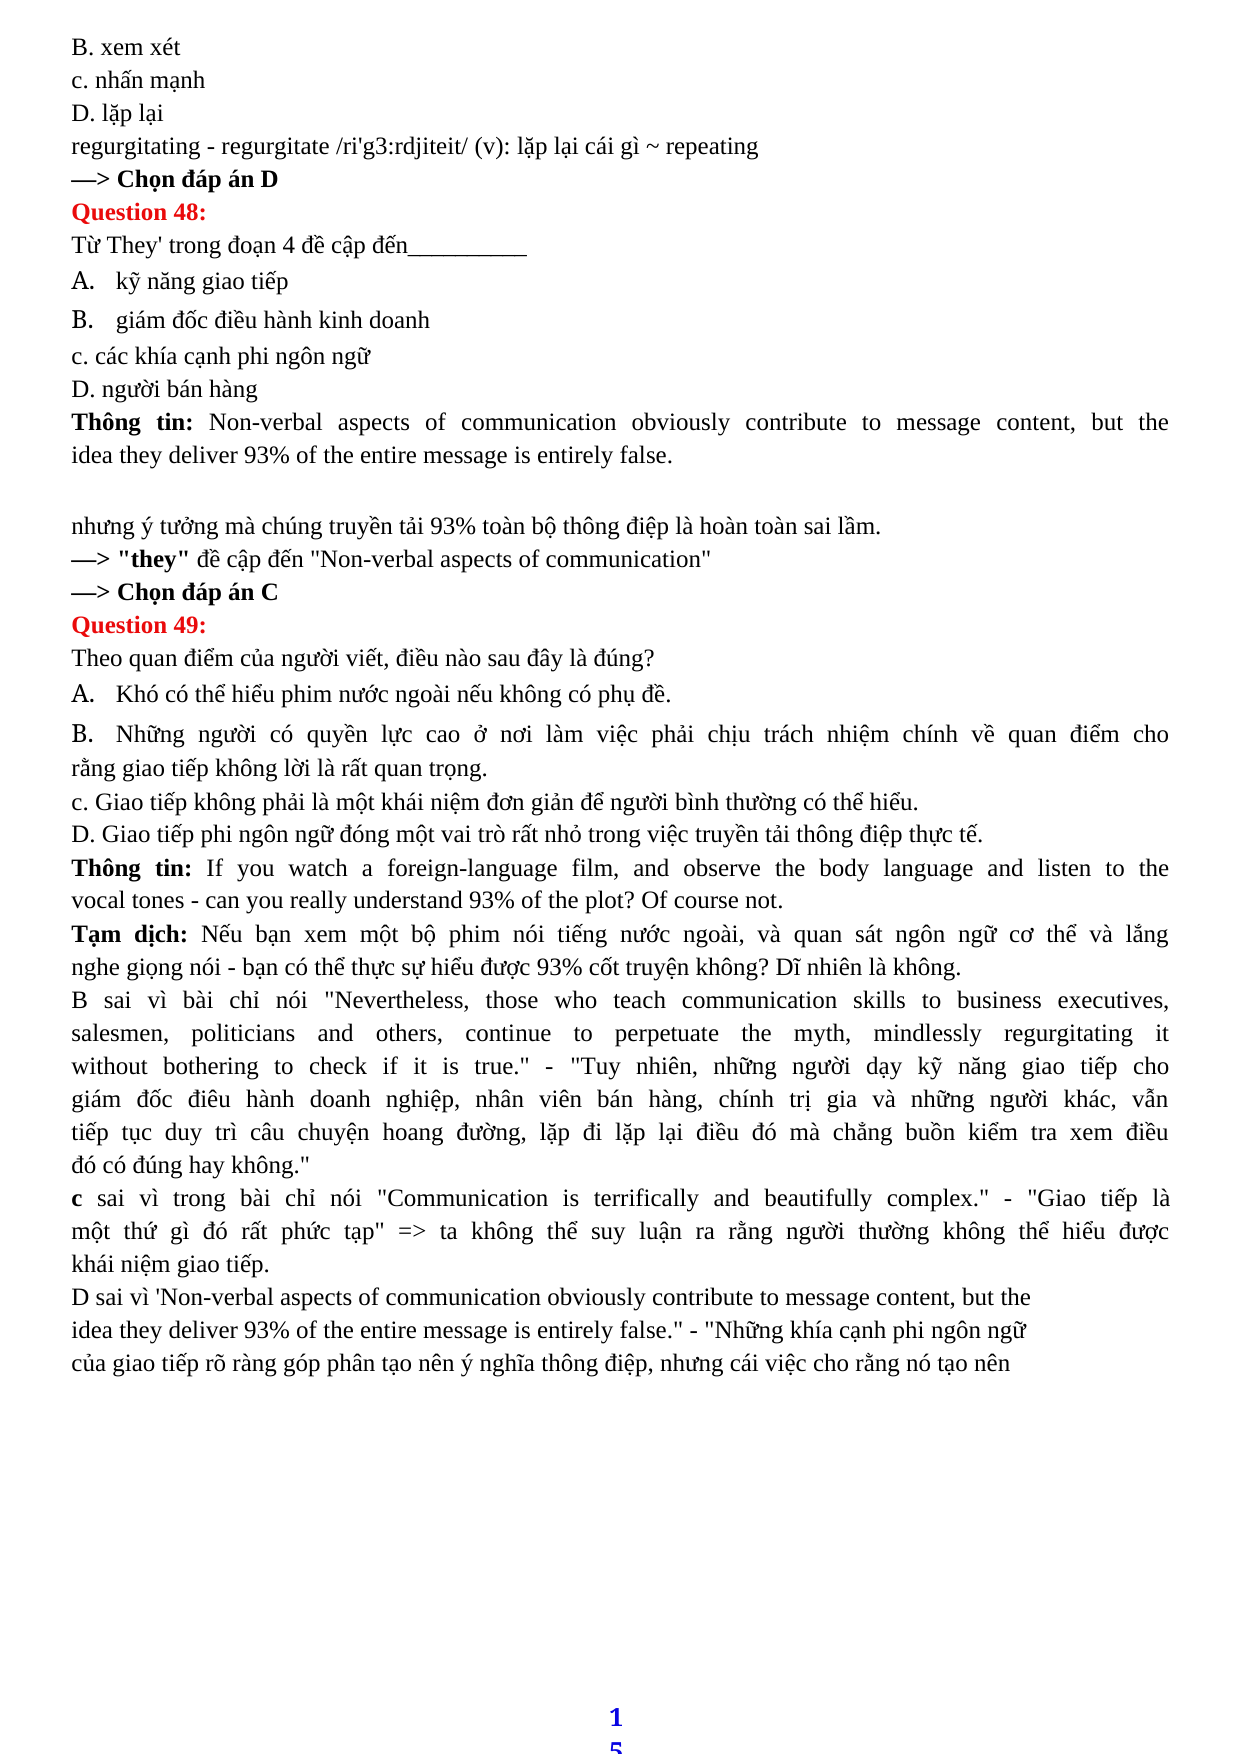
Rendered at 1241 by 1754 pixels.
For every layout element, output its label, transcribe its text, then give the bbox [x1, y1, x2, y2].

text nhưng ý tưởng mà chúng truyền tải 93% toàn bộ thông điệp là hoàn toàn sai lầm. [71, 511, 1170, 540]
text Thông tin: Non-verbal aspects of communication obviously contribute to message content, but the idea they deliver 93% of the entire message is entirely false. [71, 407, 1170, 469]
text Từ They' trong đoạn 4 đề cập đến [71, 230, 1170, 259]
text Tạm dịch: Nếu bạn xem một bộ phim nói tiếng nước ngoài, và quan sát ngôn ngữ cơ thể và lắng nghe giọng nói - bạn có thể thực sự hiểu được 93% cốt truyện không? Dĩ nhiên là không. [71, 919, 1170, 980]
text Question 48: [71, 197, 1170, 226]
text D. lặp lại [71, 98, 1170, 127]
text c. Giao tiếp không phải là một khái niệm đơn giản để người bình thường có thể hiểu. [71, 787, 1170, 815]
text Theo quan điểm của người viết, điều nào sau đây là đúng? [71, 643, 1170, 672]
text Thông tin: If you watch a foreign-language film, and observe the body language and listen to the vocal tones - can you really understand 93% of the plot? Of course not. [71, 853, 1170, 914]
text B. xem xét [71, 32, 1170, 61]
list giám đốc điều hành kinh doanh [71, 302, 1170, 336]
text D sai vì 'Non-verbal aspects of communication obviously contribute to message content, but the idea they deliver 93% of the entire message is entirely false." - "Những khía cạnh phi ngôn ngữ của giao tiếp rõ ràng góp phân tạo nên ý nghĩa thông điệp, nhưng cái việc cho rằng nó tạo nên [71, 1282, 1170, 1377]
text Question 49: [71, 610, 1170, 639]
list Những người có quyền lực cao ở nơi làm việc phải chịu trách nhiệm chính về quan điểm cho rằng giao tiếp không lời là rất quan trọng. [71, 715, 1170, 782]
text c sai vì trong bài chỉ nói "Communication is terrifically and beautifully complex." - "Giao tiếp là một thứ gì đó rất phức tạp" => ta không thể suy luận ra rằng người thường không thể hiểu được khái niệm giao tiếp. [71, 1183, 1170, 1278]
text regurgitating - regurgitate /ri'g3:rdjiteit/ (v): lặp lại cái gì ~ repeating [71, 131, 1170, 160]
text B sai vì bài chỉ nói "Nevertheless, those who teach communication skills to business executives, salesmen, politicians and others, continue to perpetuate the myth, mindlessly regurgitating it without bothering to check if it is true." - "Tuy nhiên, những người dạy kỹ năng giao tiếp cho giám đốc điêu hành doanh nghiệp, nhân viên bán hàng, chính trị gia và những người khác, vẫn tiếp tục duy trì câu chuyện hoang đường, lặp đi lặp lại điều đó mà chẳng buồn kiểm tra xem điều đó có đúng hay không." [71, 985, 1170, 1178]
text —> Chọn đáp án D [71, 164, 1170, 193]
text —> "they" đề cập đến "Non-verbal aspects of communication" [71, 544, 1170, 573]
list kỹ năng giao tiếp [71, 263, 1170, 297]
list Khó có thể hiểu phim nước ngoài nếu không có phụ đề. [71, 676, 1170, 710]
text c. các khía cạnh phi ngôn ngữ [71, 341, 1170, 370]
text c. nhấn mạnh [71, 65, 1170, 94]
text D. Giao tiếp phi ngôn ngữ đóng một vai trò rất nhỏ trong việc truyền tải thông điệp thực tế. [71, 819, 1170, 848]
text D. người bán hàng [71, 374, 1170, 403]
text —> Chọn đáp án C [71, 577, 1170, 606]
